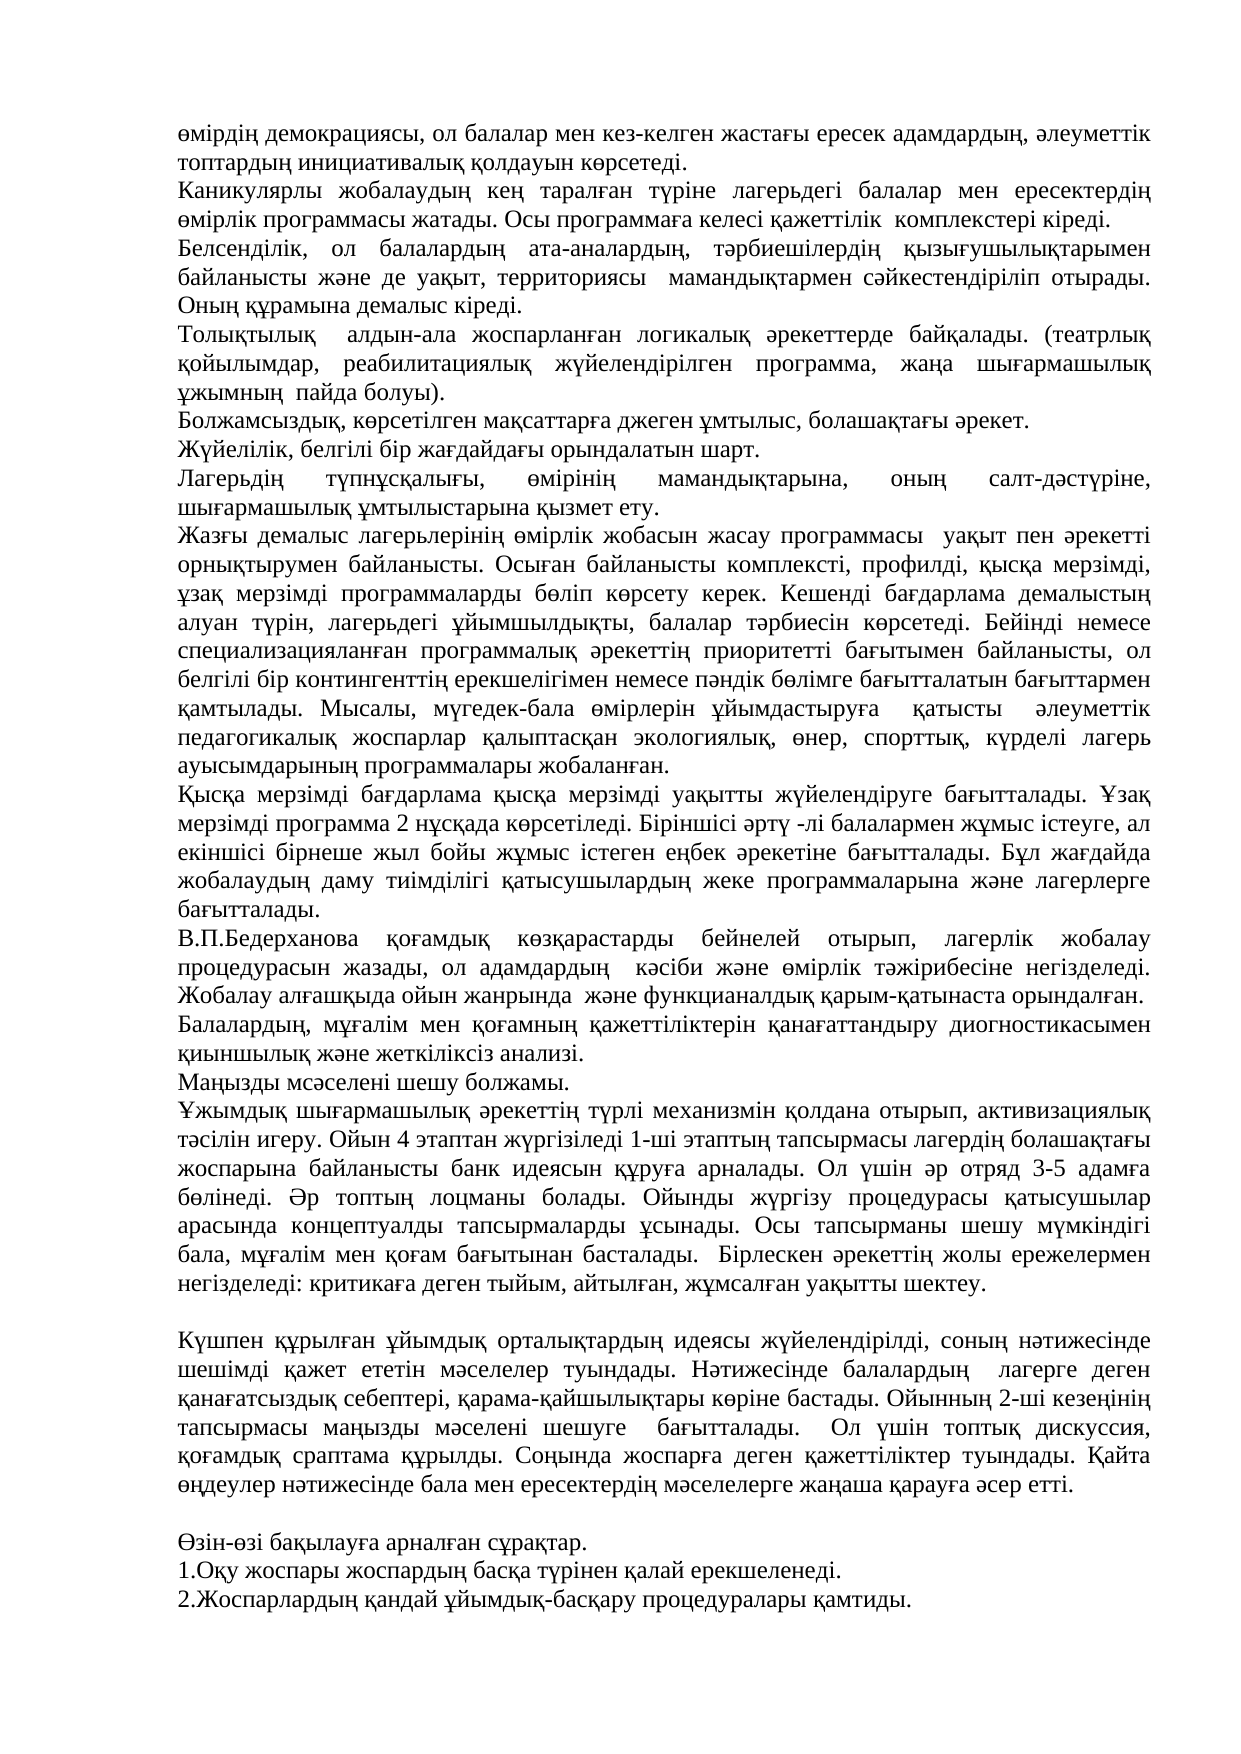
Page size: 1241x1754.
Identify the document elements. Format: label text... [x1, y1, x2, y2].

text В.П.Бедерханова қоғамдық көзқарастарды бейнелей отырып, лагерлік жобалау процедурасын жазады, ол адамдардың кәсіби және өмірлік тәжірибесіне негізделеді. Жобалау алғашқыда ойын жанрында және функцианалдық қарым-қатынаста орындалған. [177, 923, 1152, 1009]
text Лагерьдің түпнұсқалығы, өмірінің мамандықтарына, оның салт-дәстүріне, шығармашылық ұмтылыстарына қызмет ету. [177, 463, 1152, 521]
text Жазғы демалыс лагерьлерінің өмірлік жобасын жасау программасы уақыт пен әрекетті орнықтырумен байланысты. Осыған байланысты комплексті, профилді, қысқа мерзімді, ұзақ мерзімді программаларды бөліп көрсету керек. Кешенді бағдарлама демалыстың алуан түрін, лагерьдегі ұйымшылдықты, балалар тәрбиесін көрсетеді. Бейінді немесе специализацияланған программалық әрекеттің приоритетті бағытымен байланысты, ол белгілі бір контингенттің ерекшелігімен немесе пәндік бөлімге бағытталатын бағыттармен қамтылады. Мысалы, мүгедек-бала өмірлерін ұйымдастыруға қатысты әлеуметтік педагогикалық жоспарлар қалыптасқан экологиялық, өнер, спорттық, күрделі лагерь ауысымдарының программалары жобаланған. [177, 521, 1152, 779]
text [177, 118, 1152, 176]
text 2.Жоспарлардың қандай ұйымдық-басқару процедуралары қамтиды. [177, 1584, 1152, 1613]
text Жүйелілік, белгілі бір жағдайдағы орындалатын шарт. [177, 434, 1152, 463]
text 1.Оқу жоспары жоспардың басқа түрінен қалай ерекшеленеді. [177, 1556, 1152, 1584]
text Маңызды мсәселені шешу болжамы. [177, 1067, 1152, 1096]
text Балалардың, мұғалім мен қоғамның қажеттіліктерін қанағаттандыру диогностикасымен қиыншылық және жеткіліксіз анализі. [177, 1009, 1152, 1067]
text Болжамсыздық, көрсетілген мақсаттарға джеген ұмтылыс, болашақтағы әрекет. [177, 406, 1152, 434]
text Қысқа мерзімді бағдарлама қысқа мерзімді уақытты жүйелендіруге бағытталады. Ұзақ мерзімді программа 2 нұсқада көрсетіледі. Біріншісі әртү -лі балалармен жұмыс істеуге, ал екіншісі бірнеше жыл бойы жұмыс істеген еңбек әрекетіне бағытталады. Бұл жағдайда жобалаудың даму тиімділігі қатысушылардың жеке программаларына және лагерлерге бағытталады. [177, 779, 1152, 923]
text Каникулярлы жобалаудың кең таралған түріне лагерьдегі балалар мен ересектердің өмірлік программасы жатады. Осы программаға келесі қажеттілік комплекстері кіреді. [177, 176, 1152, 233]
text Белсенділік, ол балалардың ата-аналардың, тәрбиешілердің қызығушылықтарымен байланысты және де уақыт, территориясы мамандықтармен сәйкестендіріліп отырады. Оның құрамына демалыс кіреді. [177, 233, 1152, 319]
text Ұжымдық шығармашылық әрекеттің түрлі механизмін қолдана отырып, активизациялық тәсілін игеру. Ойын 4 этаптан жүргізіледі 1-ші этаптың тапсырмасы лагердің болашақтағы жоспарына байланысты банк идеясын құруға арналады. Ол үшін әр отряд 3-5 адамға бөлінеді. Әр топтың лоцманы болады. Ойынды жүргізу процедурасы қатысушылар арасында концептуалды тапсырмаларды ұсынады. Осы тапсырманы шешу мүмкіндігі бала, мұғалім мен қоғам бағытынан басталады. Бірлескен әрекеттің жолы ережелермен негізделеді: критикаға деген тыйым, айтылған, жұмсалған уақытты шектеу. [177, 1096, 1152, 1297]
text Күшпен құрылған ұйымдық орталықтардың идеясы жүйелендірілді, соның нәтижесінде шешімді қажет ететін мәселелер туындады. Нәтижесінде балалардың лагерге деген қанағатсыздық себептері, қарама-қайшылықтары көріне бастады. Ойынның 2-ші кезеңінің тапсырмасы маңызды мәселені шешуге бағытталады. Ол үшін топтық дискуссия, қоғамдық сраптама құрылды. Соңында жоспарға деген қажеттіліктер туындады. Қайта өңдеулер нәтижесінде бала мен ересектердің мәселелерге жаңаша қарауға әсер етті. [177, 1326, 1152, 1498]
text Толықтылық алдын-ала жоспарланған логикалық әрекеттерде байқалады. (театрлық қойылымдар, реабилитациялық жүйелендірілген программа, жаңа шығармашылық ұжымның пайда болуы). [177, 319, 1152, 406]
text Өзін-өзі бақылауға арналған сұрақтар. [177, 1527, 1152, 1556]
